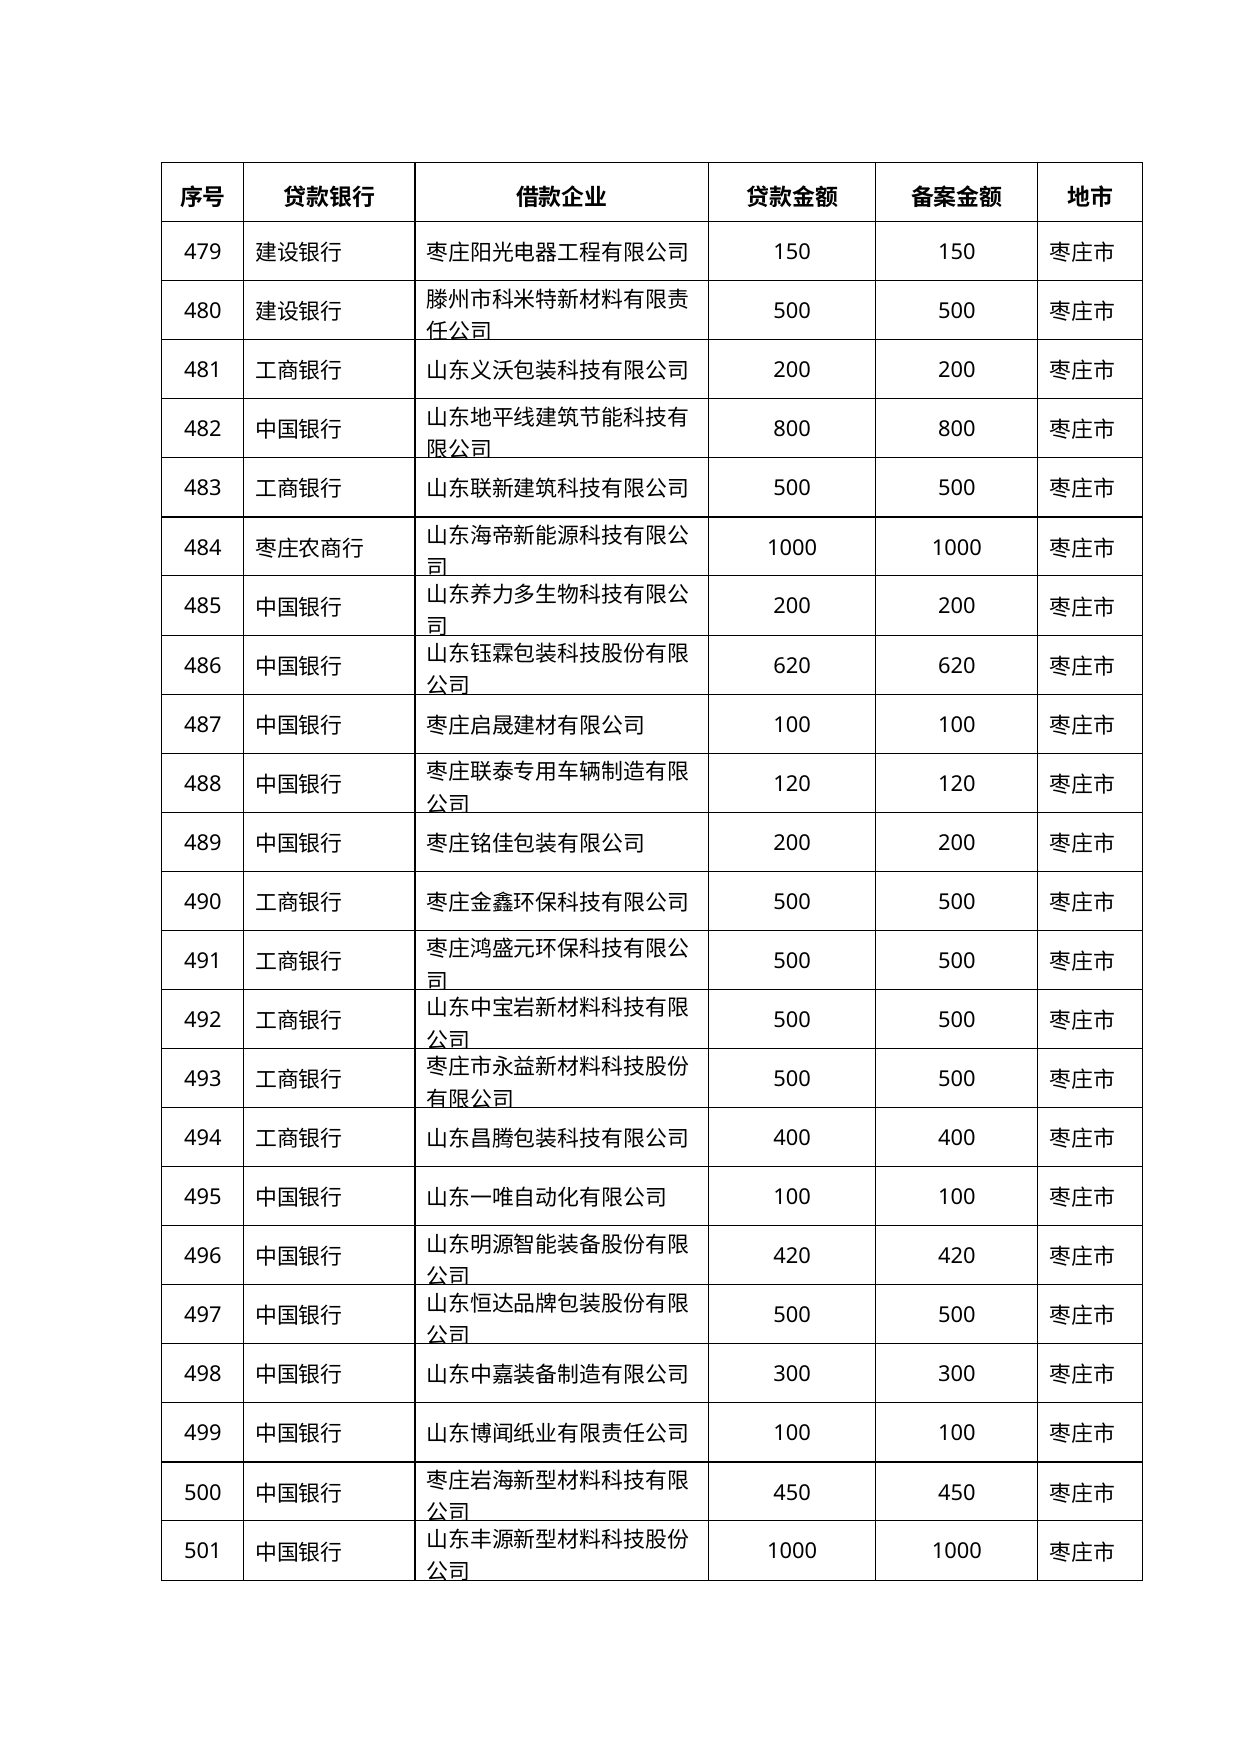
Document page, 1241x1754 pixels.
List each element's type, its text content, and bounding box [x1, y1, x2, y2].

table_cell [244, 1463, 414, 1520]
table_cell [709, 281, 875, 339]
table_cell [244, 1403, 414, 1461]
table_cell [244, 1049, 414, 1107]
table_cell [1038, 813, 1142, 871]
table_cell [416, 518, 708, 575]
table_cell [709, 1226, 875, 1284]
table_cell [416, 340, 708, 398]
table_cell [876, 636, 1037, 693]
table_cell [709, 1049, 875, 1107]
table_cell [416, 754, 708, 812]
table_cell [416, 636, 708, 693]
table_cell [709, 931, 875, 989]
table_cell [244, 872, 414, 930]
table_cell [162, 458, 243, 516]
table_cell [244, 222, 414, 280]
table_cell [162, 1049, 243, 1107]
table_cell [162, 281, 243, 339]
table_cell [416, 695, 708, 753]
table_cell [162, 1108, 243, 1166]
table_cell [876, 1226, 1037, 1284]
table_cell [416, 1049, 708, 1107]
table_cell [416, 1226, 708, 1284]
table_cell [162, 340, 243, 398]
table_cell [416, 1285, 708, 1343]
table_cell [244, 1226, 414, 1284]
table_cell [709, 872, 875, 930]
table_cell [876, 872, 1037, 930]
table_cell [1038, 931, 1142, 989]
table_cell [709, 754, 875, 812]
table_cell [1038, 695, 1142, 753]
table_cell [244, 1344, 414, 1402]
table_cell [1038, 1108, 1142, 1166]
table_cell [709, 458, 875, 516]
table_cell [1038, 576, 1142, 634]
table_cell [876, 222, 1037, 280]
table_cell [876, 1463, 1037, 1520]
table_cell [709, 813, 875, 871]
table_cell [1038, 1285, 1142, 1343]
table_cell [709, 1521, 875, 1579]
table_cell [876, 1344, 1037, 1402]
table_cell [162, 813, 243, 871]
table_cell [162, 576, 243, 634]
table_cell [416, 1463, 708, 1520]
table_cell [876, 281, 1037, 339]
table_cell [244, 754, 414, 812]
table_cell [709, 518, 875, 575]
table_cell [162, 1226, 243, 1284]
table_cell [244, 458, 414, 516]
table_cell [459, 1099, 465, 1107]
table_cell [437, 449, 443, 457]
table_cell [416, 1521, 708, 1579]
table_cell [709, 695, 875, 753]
table_header 序号 [162, 163, 243, 221]
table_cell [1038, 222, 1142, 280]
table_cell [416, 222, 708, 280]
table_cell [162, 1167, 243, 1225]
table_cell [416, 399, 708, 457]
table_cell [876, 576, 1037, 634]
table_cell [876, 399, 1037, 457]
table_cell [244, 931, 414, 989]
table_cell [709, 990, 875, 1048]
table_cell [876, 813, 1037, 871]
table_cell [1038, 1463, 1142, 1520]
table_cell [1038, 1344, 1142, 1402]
table_header 备案金额 [876, 163, 1037, 221]
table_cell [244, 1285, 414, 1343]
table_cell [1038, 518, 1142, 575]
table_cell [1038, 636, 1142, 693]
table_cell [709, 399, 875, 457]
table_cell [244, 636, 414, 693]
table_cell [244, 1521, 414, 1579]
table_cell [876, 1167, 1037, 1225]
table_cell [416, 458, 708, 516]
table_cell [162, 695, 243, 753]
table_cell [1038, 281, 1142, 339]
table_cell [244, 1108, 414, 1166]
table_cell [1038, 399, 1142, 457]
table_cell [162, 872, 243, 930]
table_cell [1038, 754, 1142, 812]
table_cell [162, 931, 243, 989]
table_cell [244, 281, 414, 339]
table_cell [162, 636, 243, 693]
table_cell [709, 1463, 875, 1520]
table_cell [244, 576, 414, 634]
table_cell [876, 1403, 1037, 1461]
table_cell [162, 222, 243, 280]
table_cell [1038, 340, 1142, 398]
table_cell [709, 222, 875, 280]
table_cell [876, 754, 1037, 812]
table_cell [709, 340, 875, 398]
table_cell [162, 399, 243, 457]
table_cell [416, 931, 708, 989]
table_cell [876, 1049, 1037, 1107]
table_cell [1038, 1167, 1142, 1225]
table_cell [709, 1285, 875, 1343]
table_header 地市 [1038, 163, 1142, 221]
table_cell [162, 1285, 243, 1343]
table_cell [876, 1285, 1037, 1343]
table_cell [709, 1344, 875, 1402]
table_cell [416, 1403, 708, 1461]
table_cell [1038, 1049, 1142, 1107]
table_header 贷款银行 [244, 163, 414, 221]
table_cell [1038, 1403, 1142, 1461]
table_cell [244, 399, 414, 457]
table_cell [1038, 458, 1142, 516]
table_header 贷款金额 [709, 163, 875, 221]
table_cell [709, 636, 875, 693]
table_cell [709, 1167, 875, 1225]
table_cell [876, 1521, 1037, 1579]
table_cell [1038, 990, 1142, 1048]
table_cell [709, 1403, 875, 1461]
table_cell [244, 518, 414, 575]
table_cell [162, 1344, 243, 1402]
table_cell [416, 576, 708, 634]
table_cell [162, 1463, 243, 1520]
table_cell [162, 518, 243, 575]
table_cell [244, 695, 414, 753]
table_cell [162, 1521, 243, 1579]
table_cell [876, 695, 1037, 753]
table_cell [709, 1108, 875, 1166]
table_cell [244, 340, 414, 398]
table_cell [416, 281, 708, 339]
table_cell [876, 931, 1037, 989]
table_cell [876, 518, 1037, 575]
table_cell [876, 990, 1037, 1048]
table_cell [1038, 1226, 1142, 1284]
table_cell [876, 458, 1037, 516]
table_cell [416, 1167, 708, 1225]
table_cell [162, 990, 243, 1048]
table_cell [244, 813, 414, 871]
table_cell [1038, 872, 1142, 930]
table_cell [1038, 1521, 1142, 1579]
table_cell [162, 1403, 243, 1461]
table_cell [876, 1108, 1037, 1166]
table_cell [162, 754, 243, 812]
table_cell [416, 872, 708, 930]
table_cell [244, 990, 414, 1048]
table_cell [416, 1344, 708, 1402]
table_header 借款企业 [416, 163, 708, 221]
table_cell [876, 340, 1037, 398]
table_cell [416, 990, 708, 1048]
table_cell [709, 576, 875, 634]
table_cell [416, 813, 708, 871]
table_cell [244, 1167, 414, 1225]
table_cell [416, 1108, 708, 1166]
